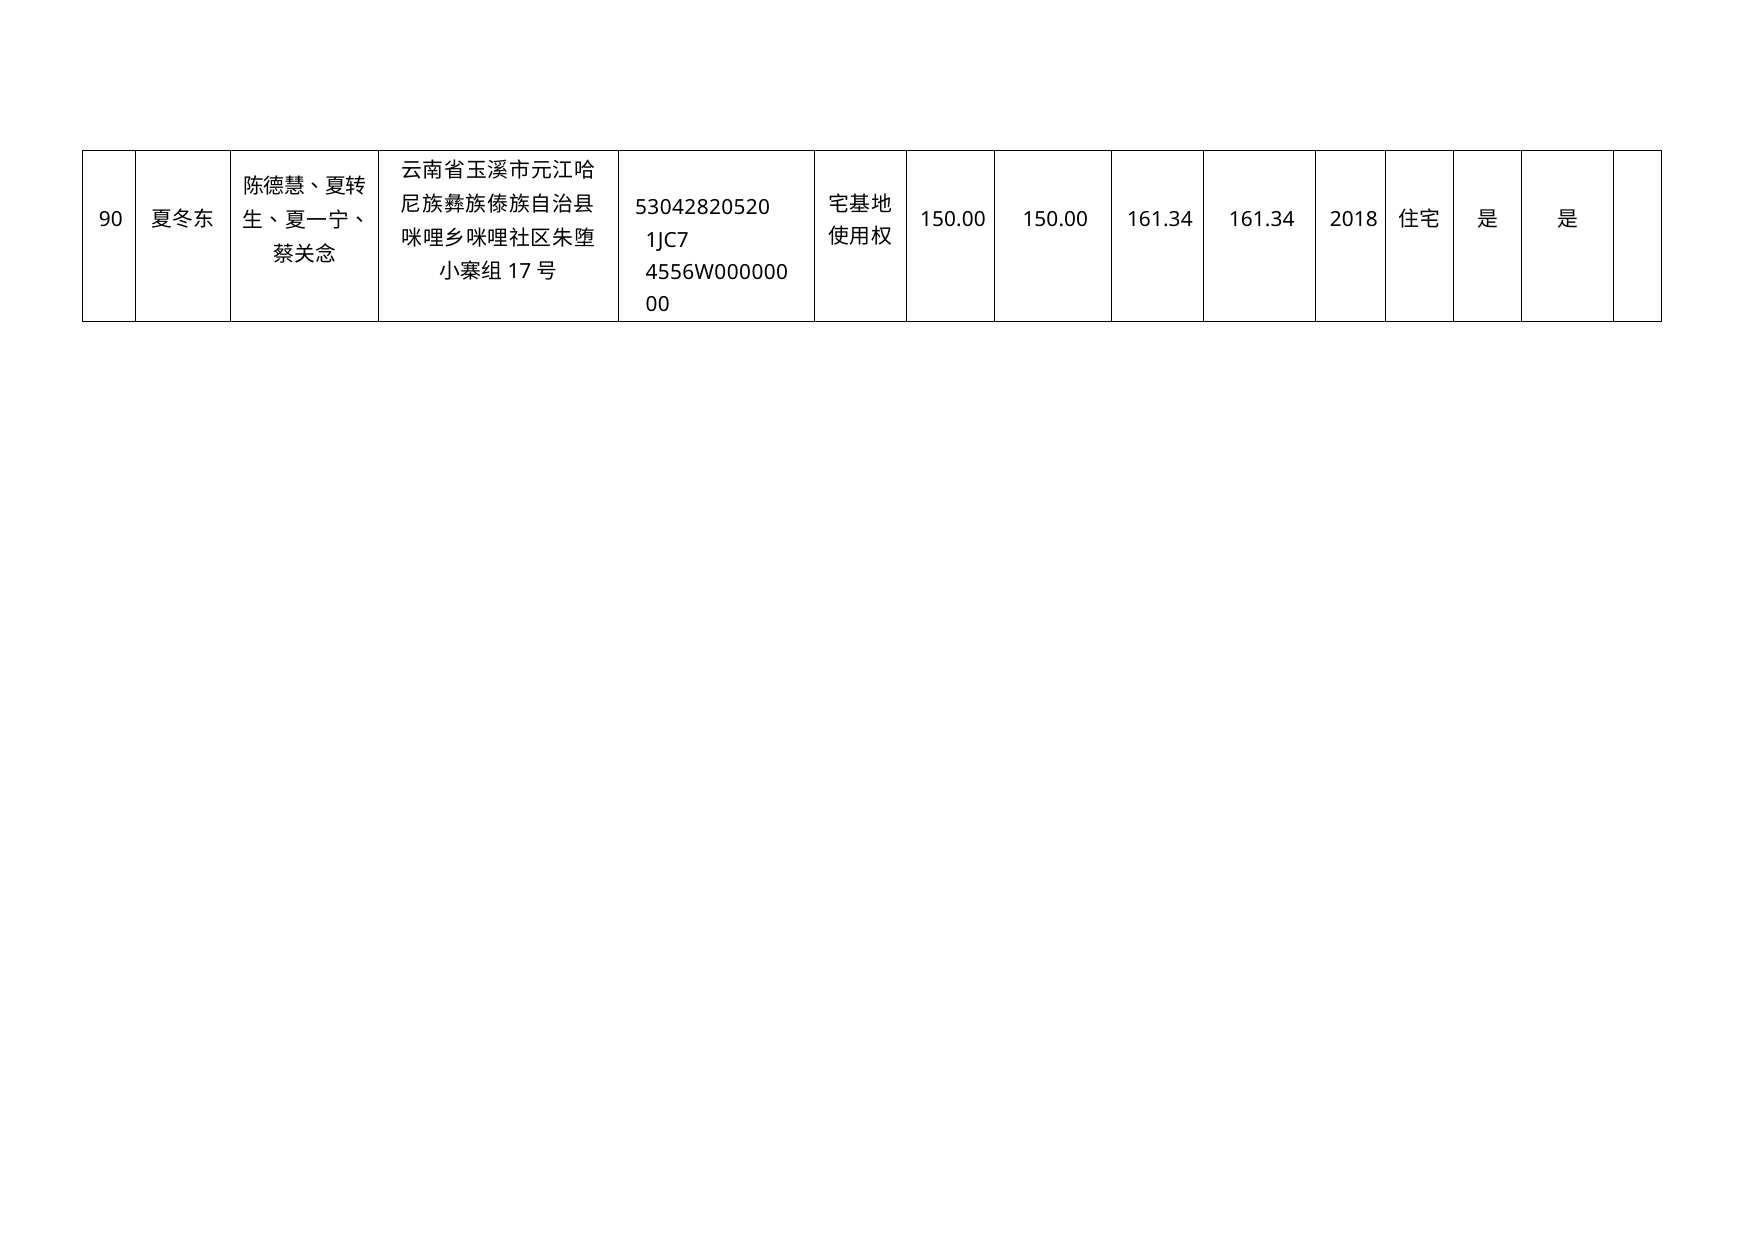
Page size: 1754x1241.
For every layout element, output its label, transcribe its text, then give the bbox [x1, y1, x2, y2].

table_header [1614, 151, 1661, 321]
table_header 530428205201JC7 4556W00000000 [619, 151, 814, 321]
table_header 90 [83, 151, 135, 321]
table_header 2018 [1316, 151, 1385, 321]
table_header 宅基地 使用权 [815, 151, 906, 321]
table_header 150.00 [995, 151, 1111, 321]
table_header 161.34 [1112, 151, 1203, 321]
table_header 161.34 [1204, 151, 1315, 321]
table_header 是 [1522, 151, 1613, 321]
table_header 是 [1454, 151, 1521, 321]
table_header 夏冬东 [136, 151, 230, 321]
table_header 陈德慧、夏转 生、夏一宁、 蔡关念 [231, 151, 378, 321]
table_header 150.00 [907, 151, 994, 321]
table_header 住宅 [1386, 151, 1453, 321]
table_header 云南省玉溪市元江哈 尼族彝族傣族自治县 咪哩乡咪哩社区朱堕 小寨组 17 号 [379, 151, 618, 321]
